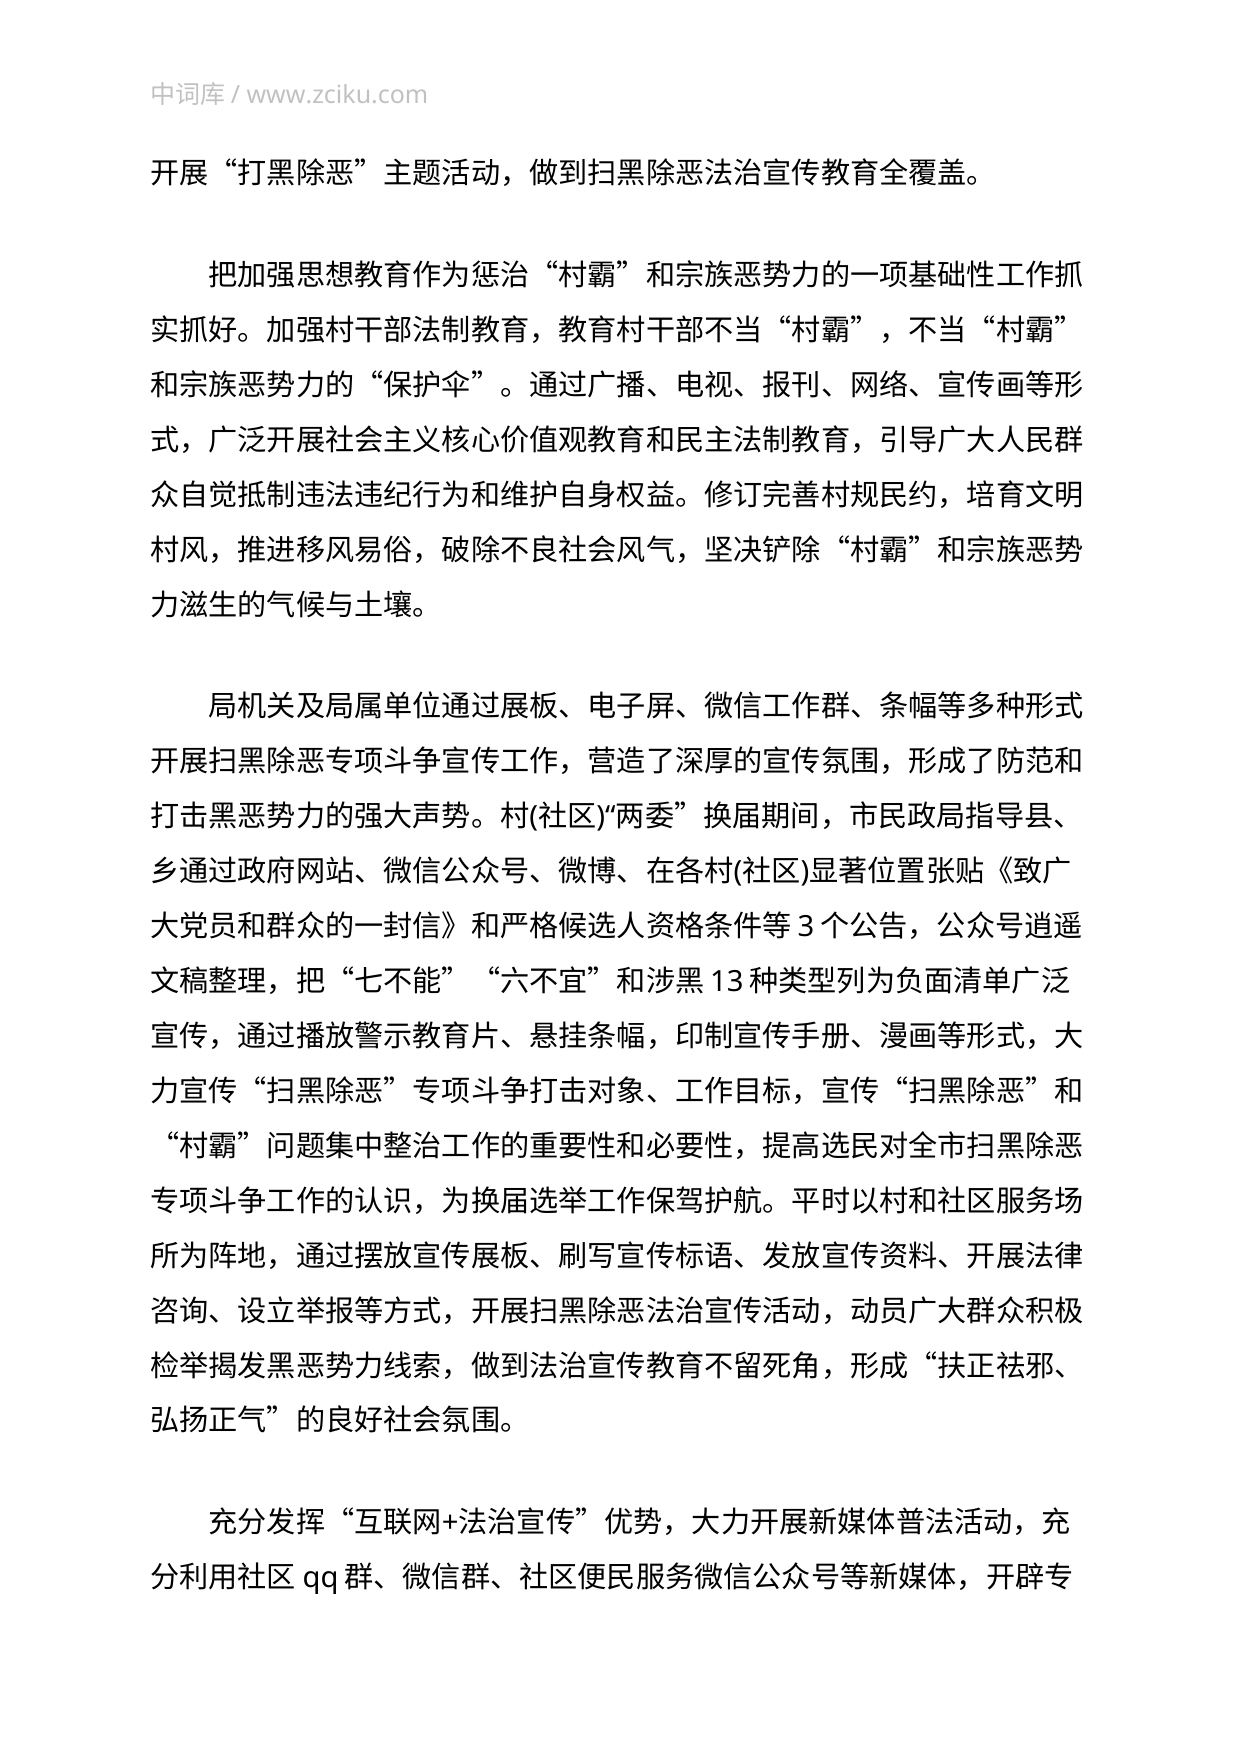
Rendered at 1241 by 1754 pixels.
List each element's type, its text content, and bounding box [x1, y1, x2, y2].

text 把加强思想教育作为惩治“村霸”和宗族恶势力的一项基础性工作抓实抓好。加强村干部法制教育，教育村干部不当“村霸”，不当“村霸”和宗族恶势力的“保护伞”。通过广播、电视、报刊、网络、宣传画等形式，广泛开展社会主义核心价值观教育和民主法制教育，引导广大人民群众自觉抵制违法违纪行为和维护自身权益。修订完善村规民约，培育文明村风，推进移风易俗，破除不良社会风气，坚决铲除“村霸”和宗族恶势力滋生的气候与土壤。 [150, 252, 1090, 623]
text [150, 150, 1090, 192]
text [150, 1499, 1090, 1596]
text 局机关及局属单位通过展板、电子屏、微信工作群、条幅等多种形式开展扫黑除恶专项斗争宣传工作，营造了深厚的宣传氛围，形成了防范和打击黑恶势力的强大声势。村(社区)“两委”换届期间，市民政局指导县、乡通过政府网站、微信公众号、微博、在各村(社区)显著位置张贴《致广大党员和群众的一封信》和严格候选人资格条件等3个公告，公众号逍遥文稿整理，把“七不能”“六不宜”和涉黑13种类型列为负面清单广泛宣传，通过播放警示教育片、悬挂条幅，印制宣传手册、漫画等形式，大力宣传“扫黑除恶”专项斗争打击对象、工作目标，宣传“扫黑除恶”和“村霸”问题集中整治工作的重要性和必要性，提高选民对全市扫黑除恶专项斗争工作的认识，为换届选举工作保驾护航。平时以村和社区服务场所为阵地，通过摆放宣传展板、刷写宣传标语、发放宣传资料、开展法律咨询、设立举报等方式，开展扫黑除恶法治宣传活动，动员广大群众积极检举揭发黑恶势力线索，做到法治宣传教育不留死角，形成“扶正祛邪、弘扬正气”的良好社会氛围。 [150, 683, 1090, 1439]
